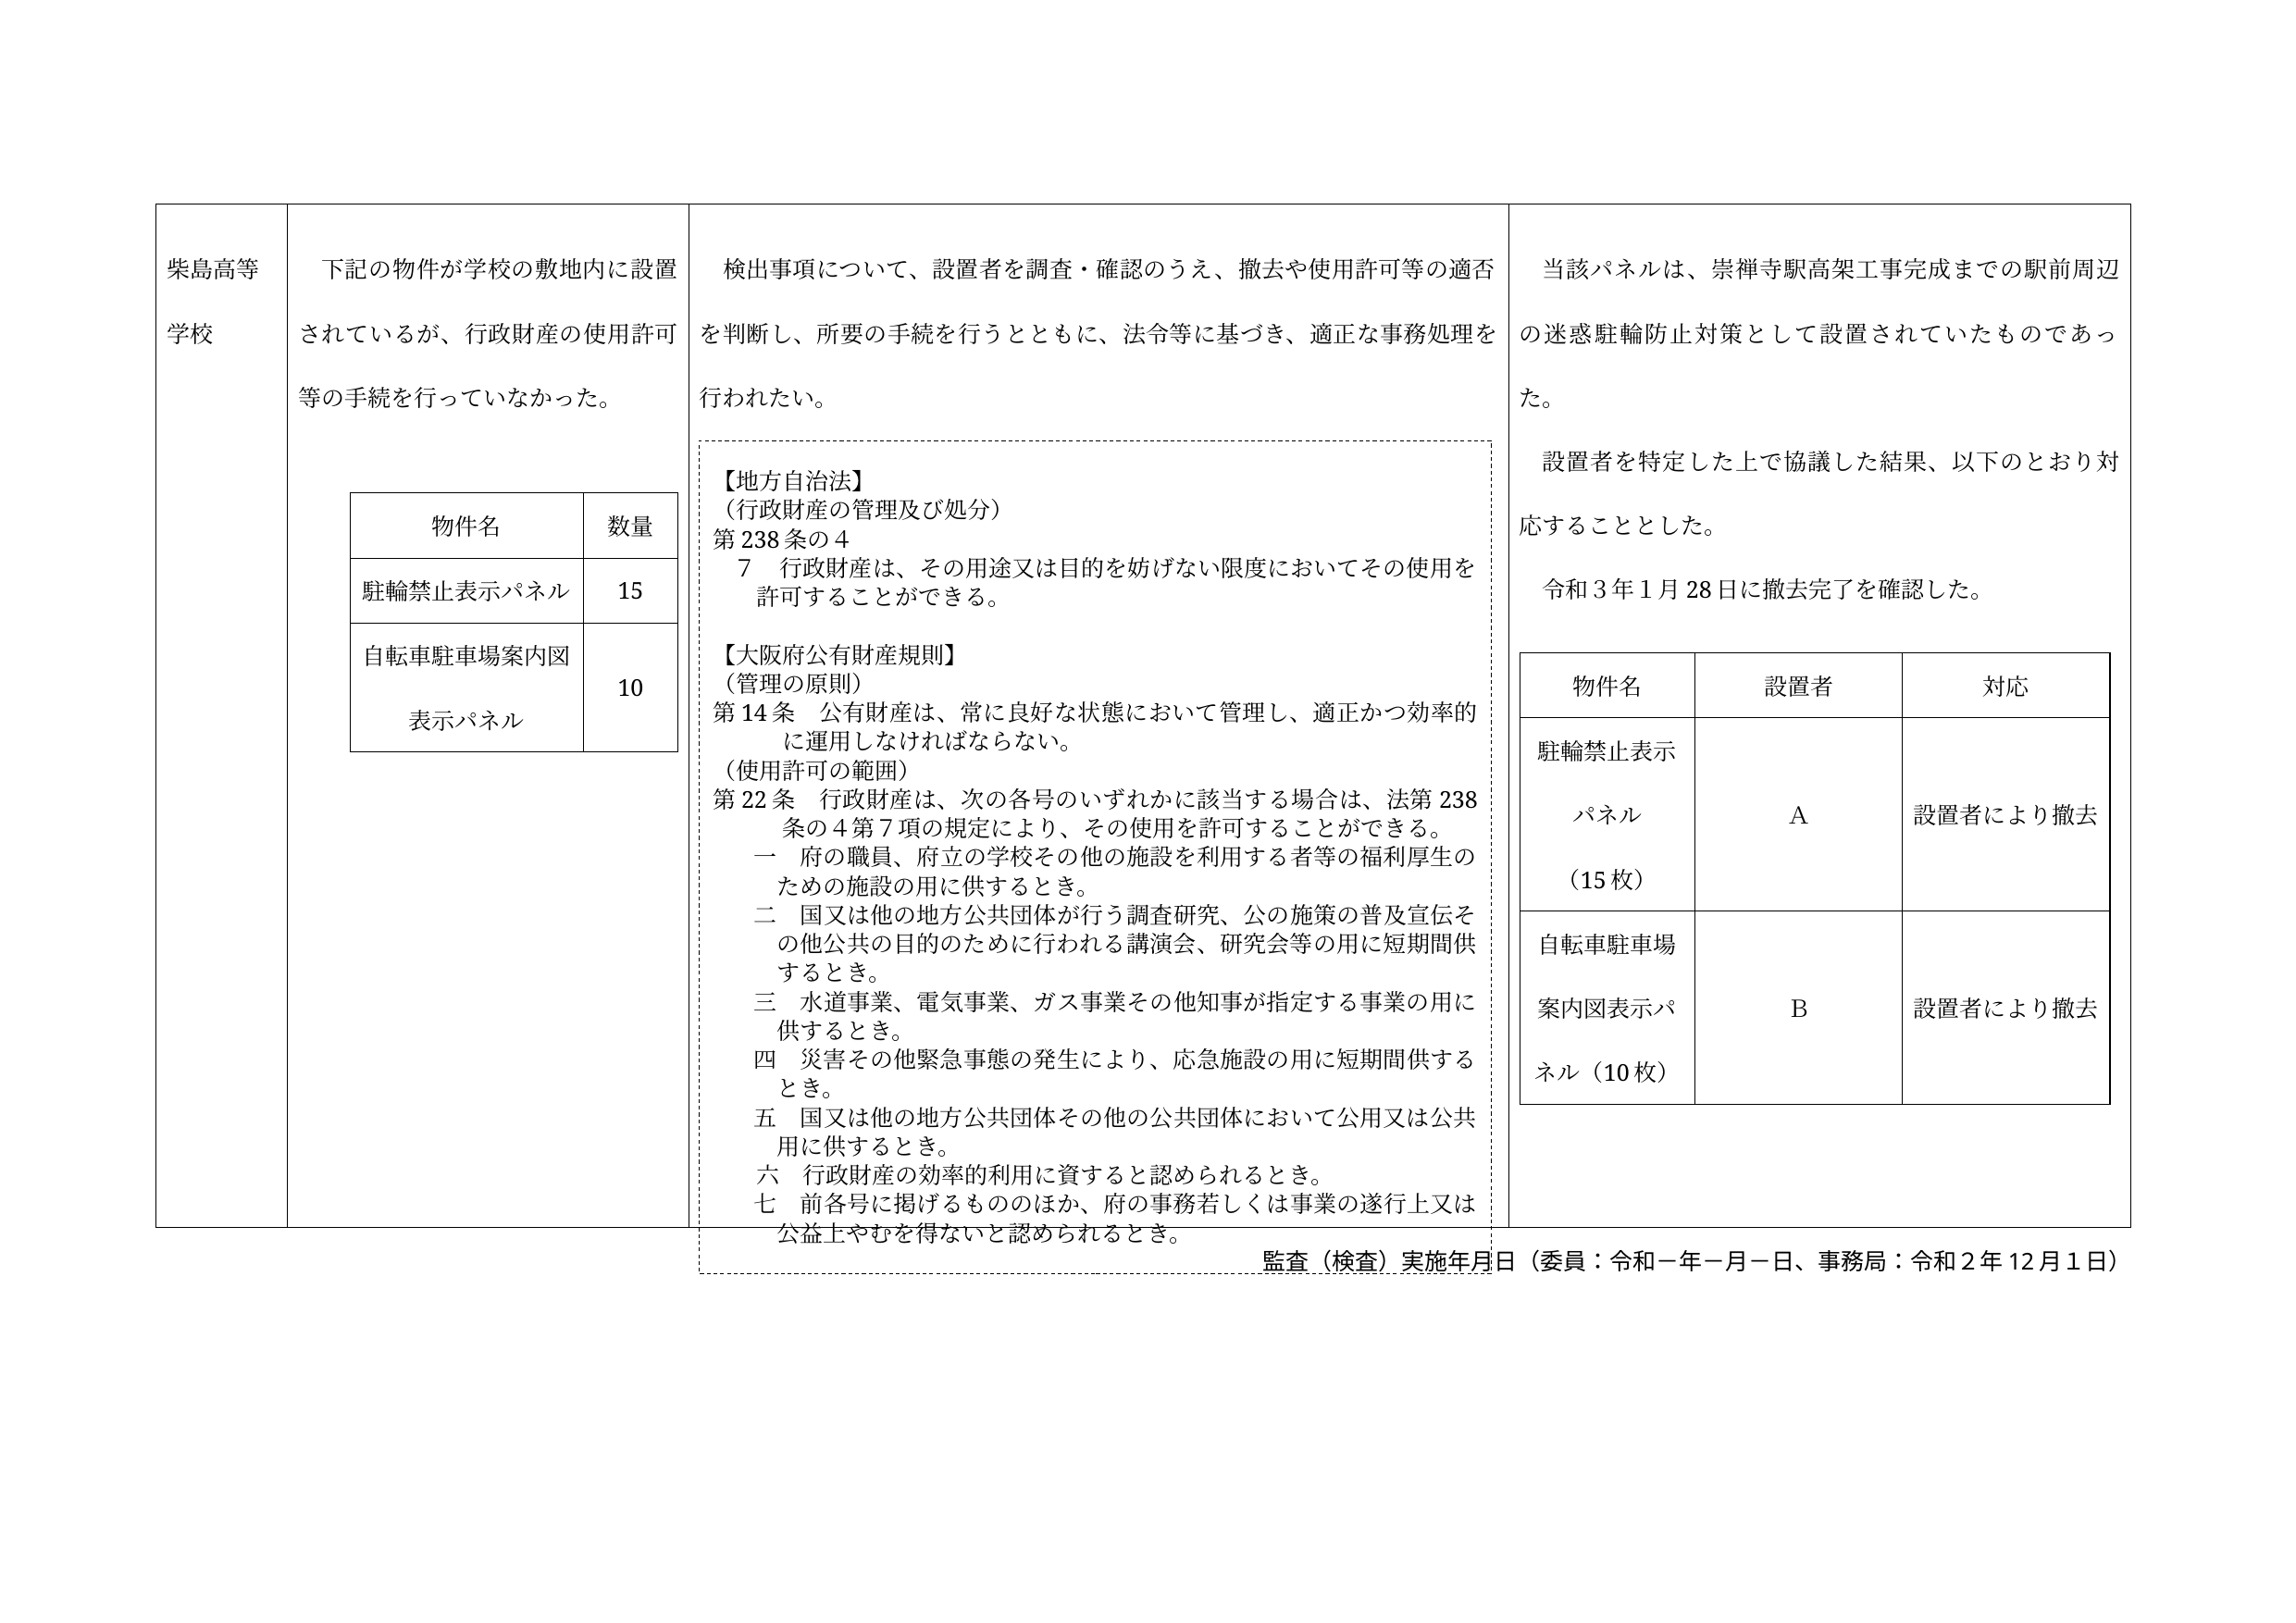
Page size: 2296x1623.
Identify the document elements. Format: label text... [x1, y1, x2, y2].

table_cell 検出事項について、設置者を調査・確認のうえ、撤去や使用許可等の適否を判断し、所要の手続を行うとともに、法令等に基づき、適正な事務処理を行われたい。 [689, 204, 1508, 1227]
table_cell 当該パネルは、崇禅寺駅高架工事完成までの駅前周辺の迷惑駐輪防止対策として設置されていたものであった。 設置者を特定した上で協議した結果、以下のとおり対応することとした。 令和３年１月28日に撤去完了を確認した。 [1509, 204, 2130, 1227]
text 監査（検査）実施年月日（委員：令和－年－月－日、事務局：令和２年12月１日） [156, 1228, 2131, 1292]
table_cell 下記の物件が学校の敷地内に設置されているが、行政財産の使用許可等の手続を行っていなかった。 [288, 204, 689, 1227]
table_cell 柴島高等学校 [156, 204, 287, 1227]
